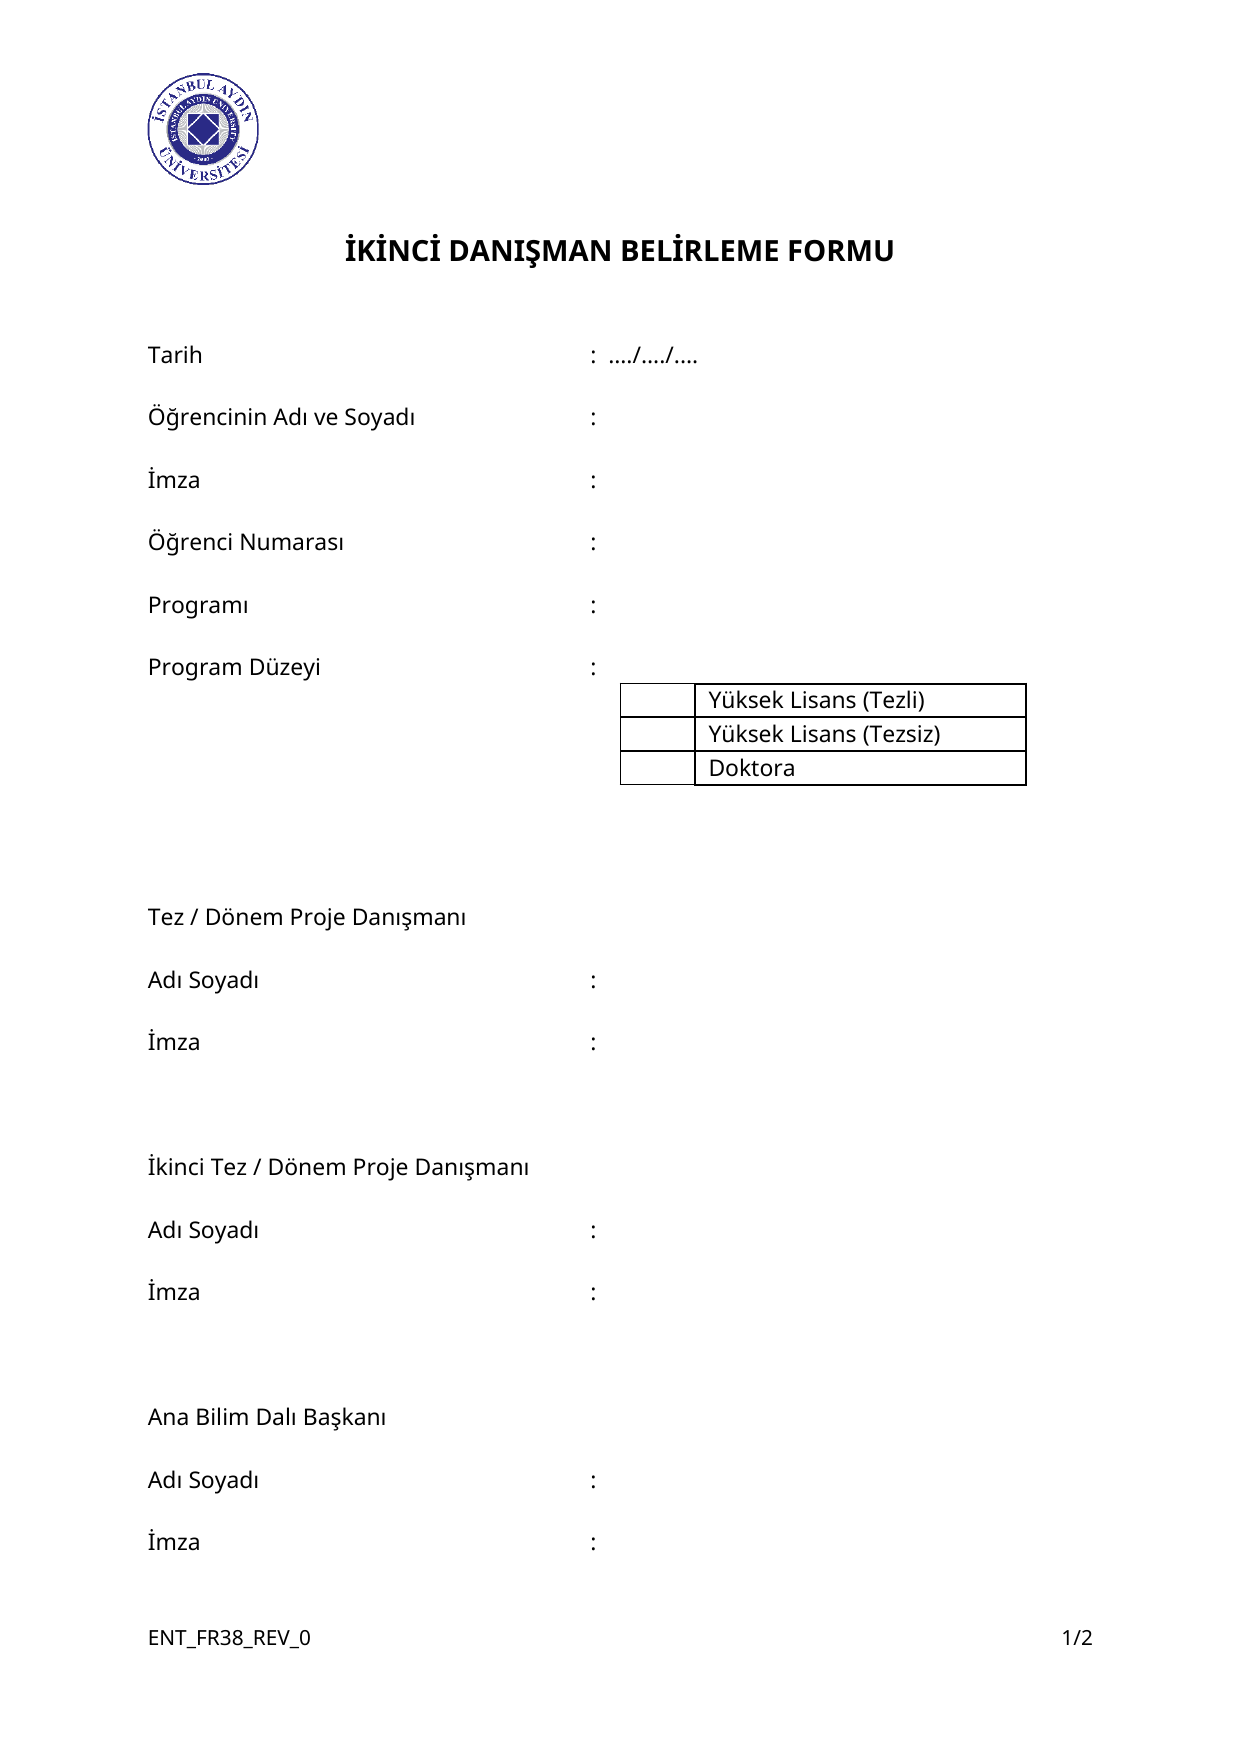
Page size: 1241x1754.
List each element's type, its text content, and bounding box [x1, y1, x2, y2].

text Adı Soyadı : [148, 1213, 1093, 1245]
text İmza : [148, 1526, 1093, 1557]
text İmza : [148, 1276, 1093, 1307]
text Tarih : …./…./.… [148, 338, 1093, 370]
text İmza : [148, 463, 1093, 495]
text Adı Soyadı : [148, 1463, 1093, 1495]
text Programı : [148, 588, 1093, 620]
text İmza : [148, 1026, 1093, 1057]
table_cell [621, 718, 694, 750]
text Adı Soyadı : [148, 963, 1093, 995]
table_header [621, 684, 694, 716]
table_cell Doktora [696, 752, 1025, 784]
text Tez / Dönem Proje Danışmanı [148, 901, 1093, 932]
table_cell [621, 752, 694, 784]
text Ana Bilim Dalı Başkanı [148, 1401, 1093, 1432]
text Program Düzeyi : [148, 651, 1093, 682]
text Öğrenci Numarası : [148, 526, 1093, 557]
table_cell Yüksek Lisans (Tezsiz) [696, 718, 1025, 750]
text Öğrencinin Adı ve Soyadı : [148, 401, 1093, 432]
table_header Yüksek Lisans (Tezli) [696, 685, 1025, 716]
text İKİNCİ DANIŞMAN BELİRLEME FORMU [148, 230, 1093, 270]
text İkinci Tez / Dönem Proje Danışmanı [148, 1151, 1093, 1182]
picture [147, 73, 259, 185]
